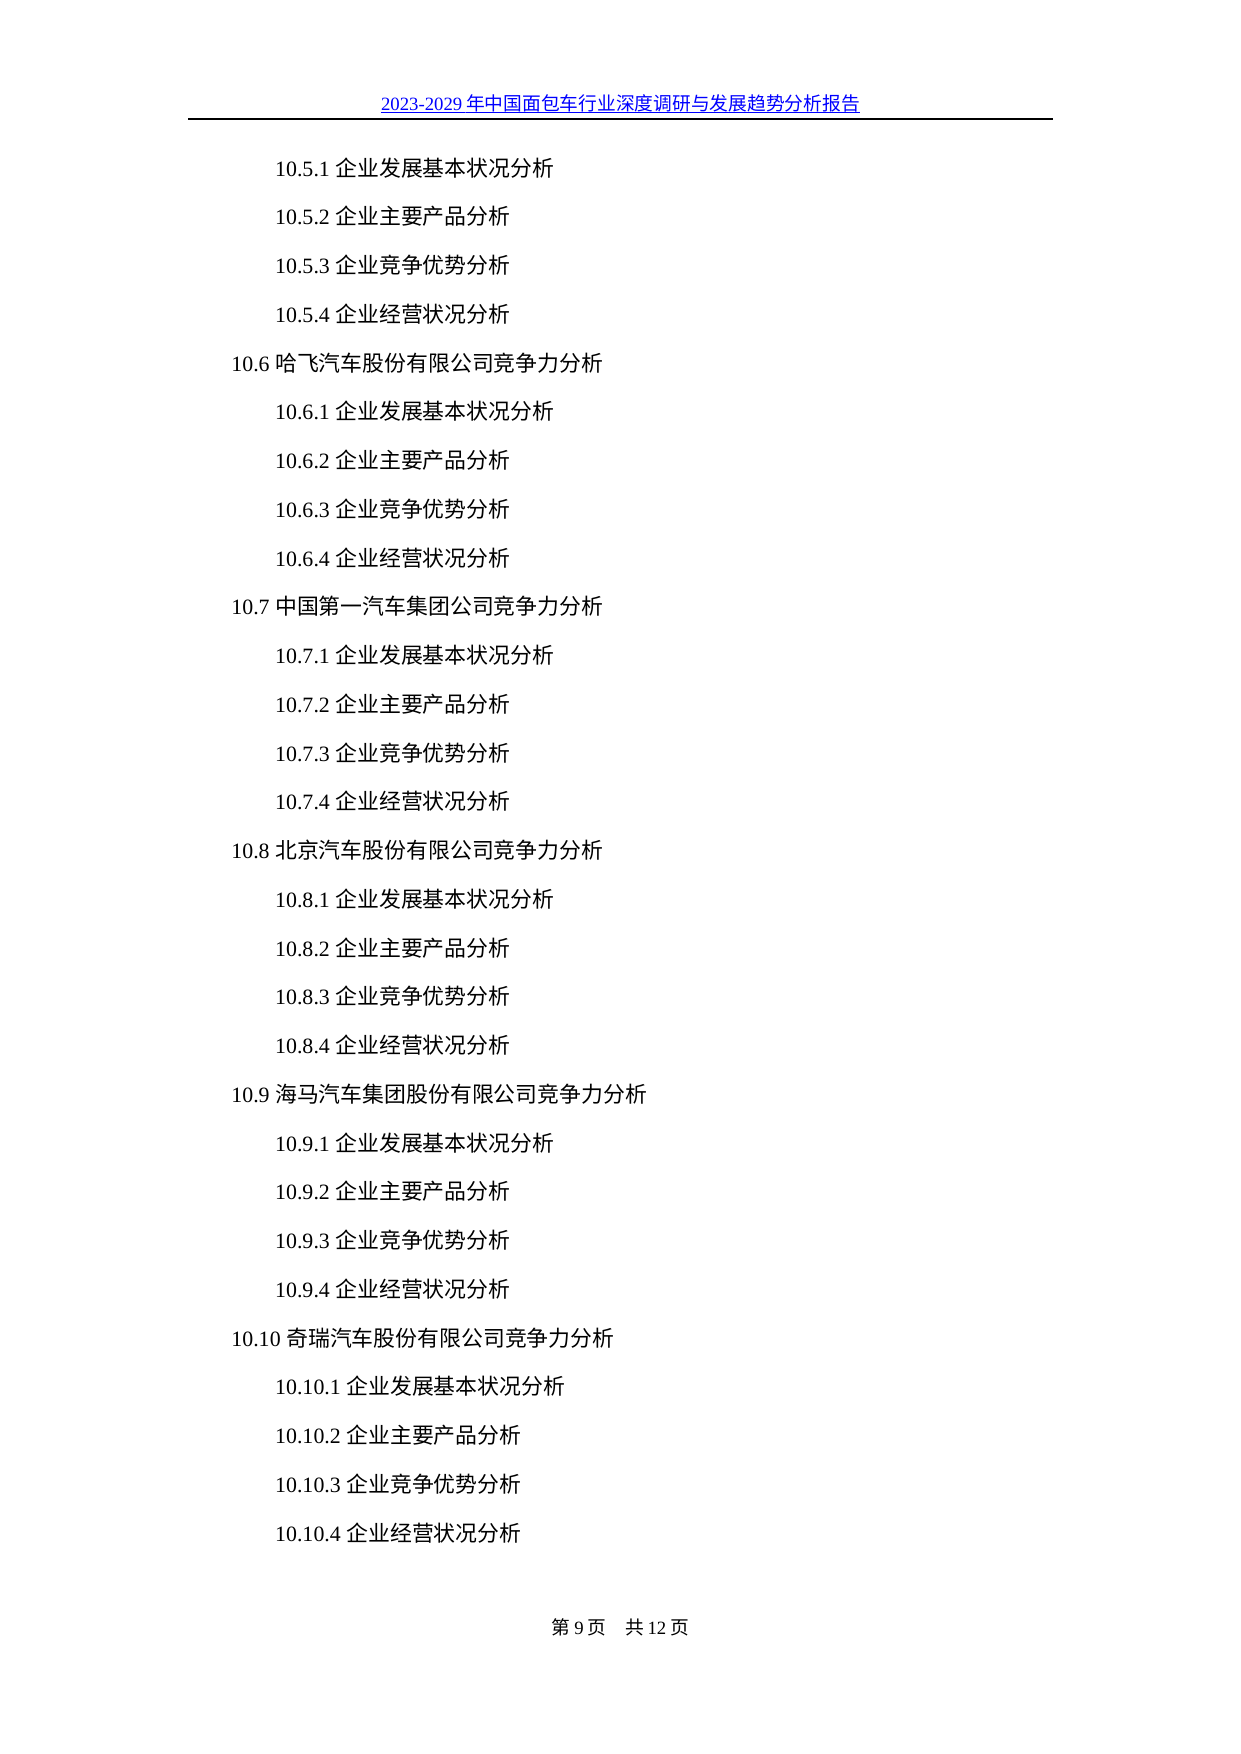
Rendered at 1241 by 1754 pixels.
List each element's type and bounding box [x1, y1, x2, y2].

text [187, 150, 1053, 1548]
